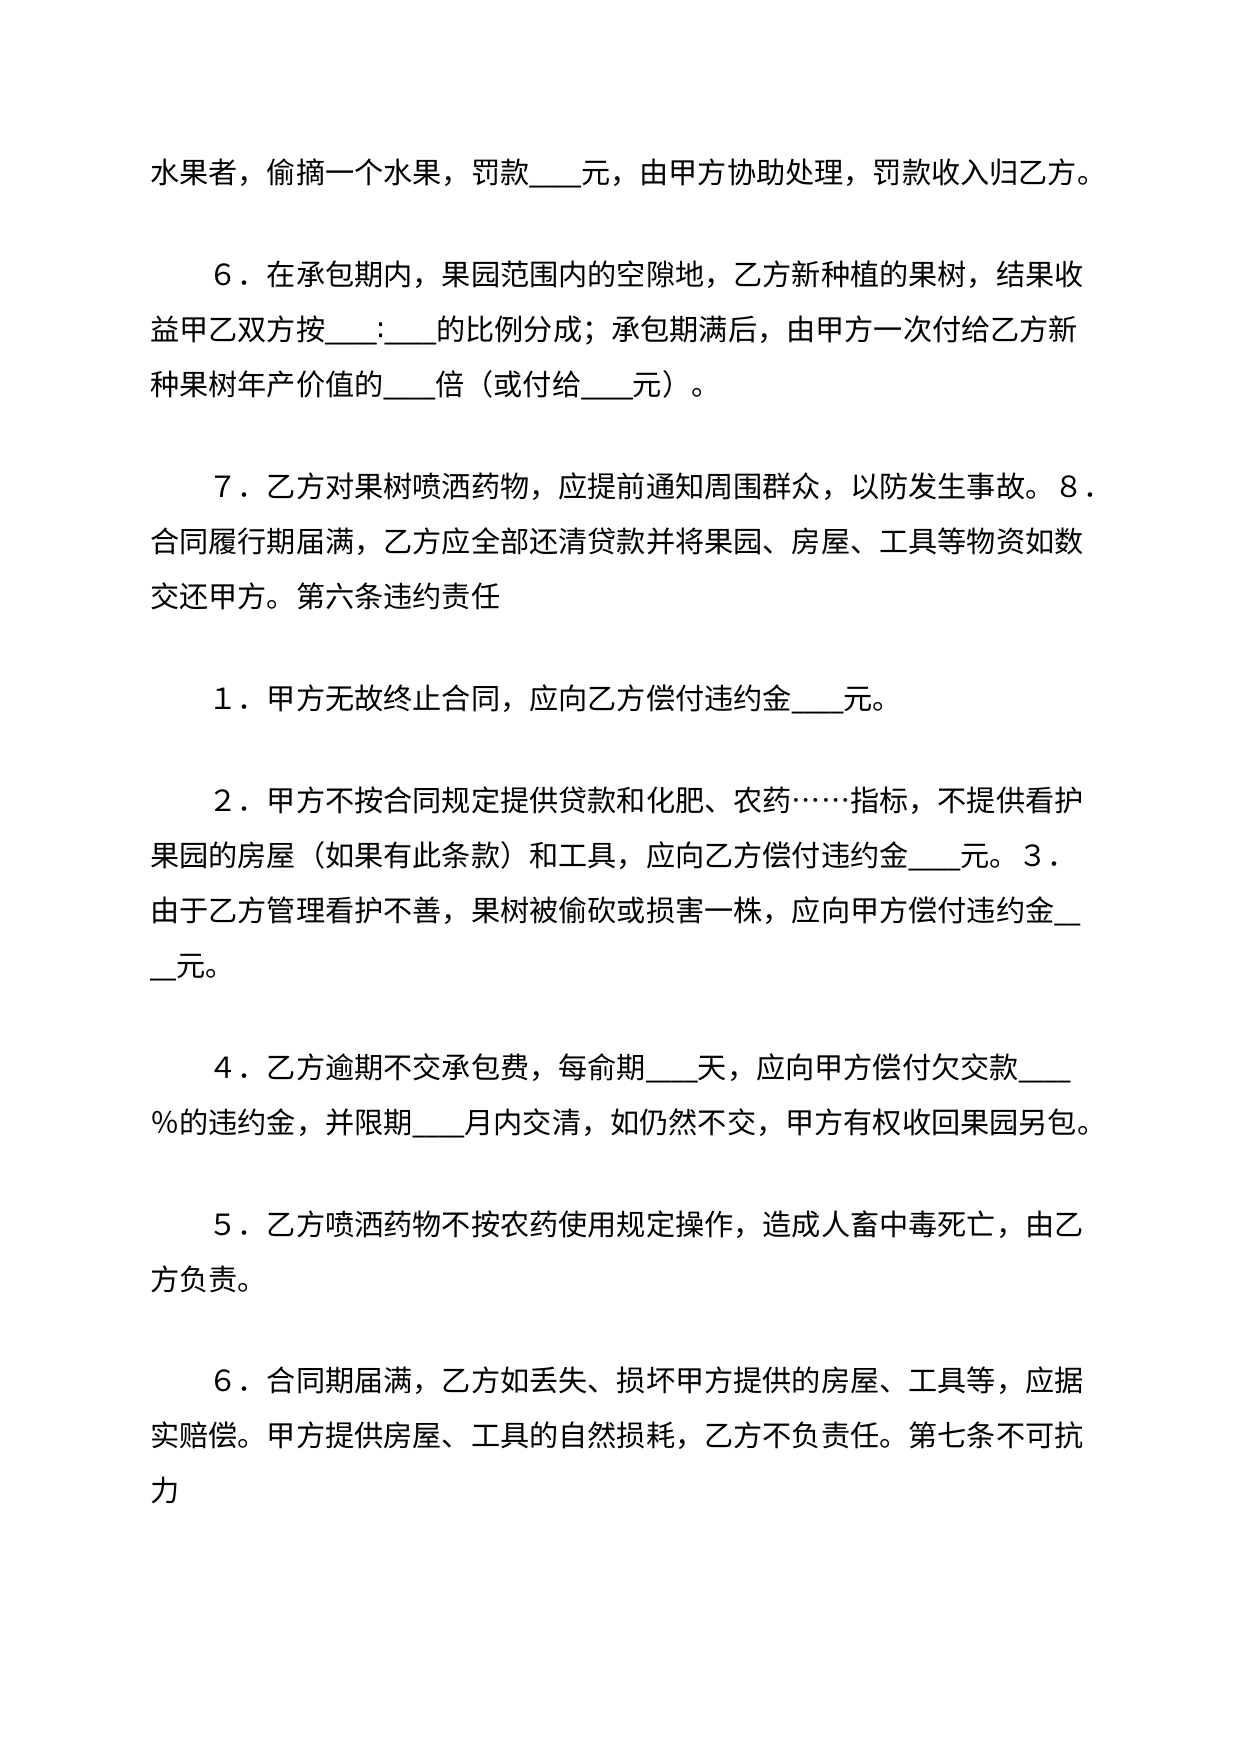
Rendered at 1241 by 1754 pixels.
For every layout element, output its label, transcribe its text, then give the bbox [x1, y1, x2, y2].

text １．甲方无故终止合同，应向乙方偿付违约金____元。 [150, 675, 1090, 718]
text ２．甲方不按合同规定提供贷款和化肥、农药……指标，不提供看护果园的房屋（如果有此条款）和工具，应向乙方偿付违约金____元。３．由于乙方管理看护不善，果树被偷砍或损害一株，应向甲方偿付违约金____元。 [150, 777, 1090, 985]
text ６．在承包期内，果园范围内的空隙地，乙方新种植的果树，结果收益甲乙双方按____∶____的比例分成；承包期满后，由甲方一次付给乙方新种果树年产价值的____倍（或付给____元）。 [150, 252, 1090, 404]
text ７．乙方对果树喷洒药物，应提前通知周围群众，以防发生事故。８．合同履行期届满，乙方应全部还清贷款并将果园、房屋、工具等物资如数交还甲方。第六条违约责任 [150, 464, 1090, 616]
text ４．乙方逾期不交承包费，每俞期____天，应向甲方偿付欠交款____％的违约金，并限期____月内交清，如仍然不交，甲方有权收回果园另包。 [150, 1044, 1090, 1142]
text ６．合同期届满，乙方如丢失、损坏甲方提供的房屋、工具等，应据实赔偿。甲方提供房屋、工具的自然损耗，乙方不负责任。第七条不可抗力 [150, 1358, 1090, 1510]
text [150, 150, 1090, 192]
text ５．乙方喷洒药物不按农药使用规定操作，造成人畜中毒死亡，由乙方负责。 [150, 1201, 1090, 1298]
